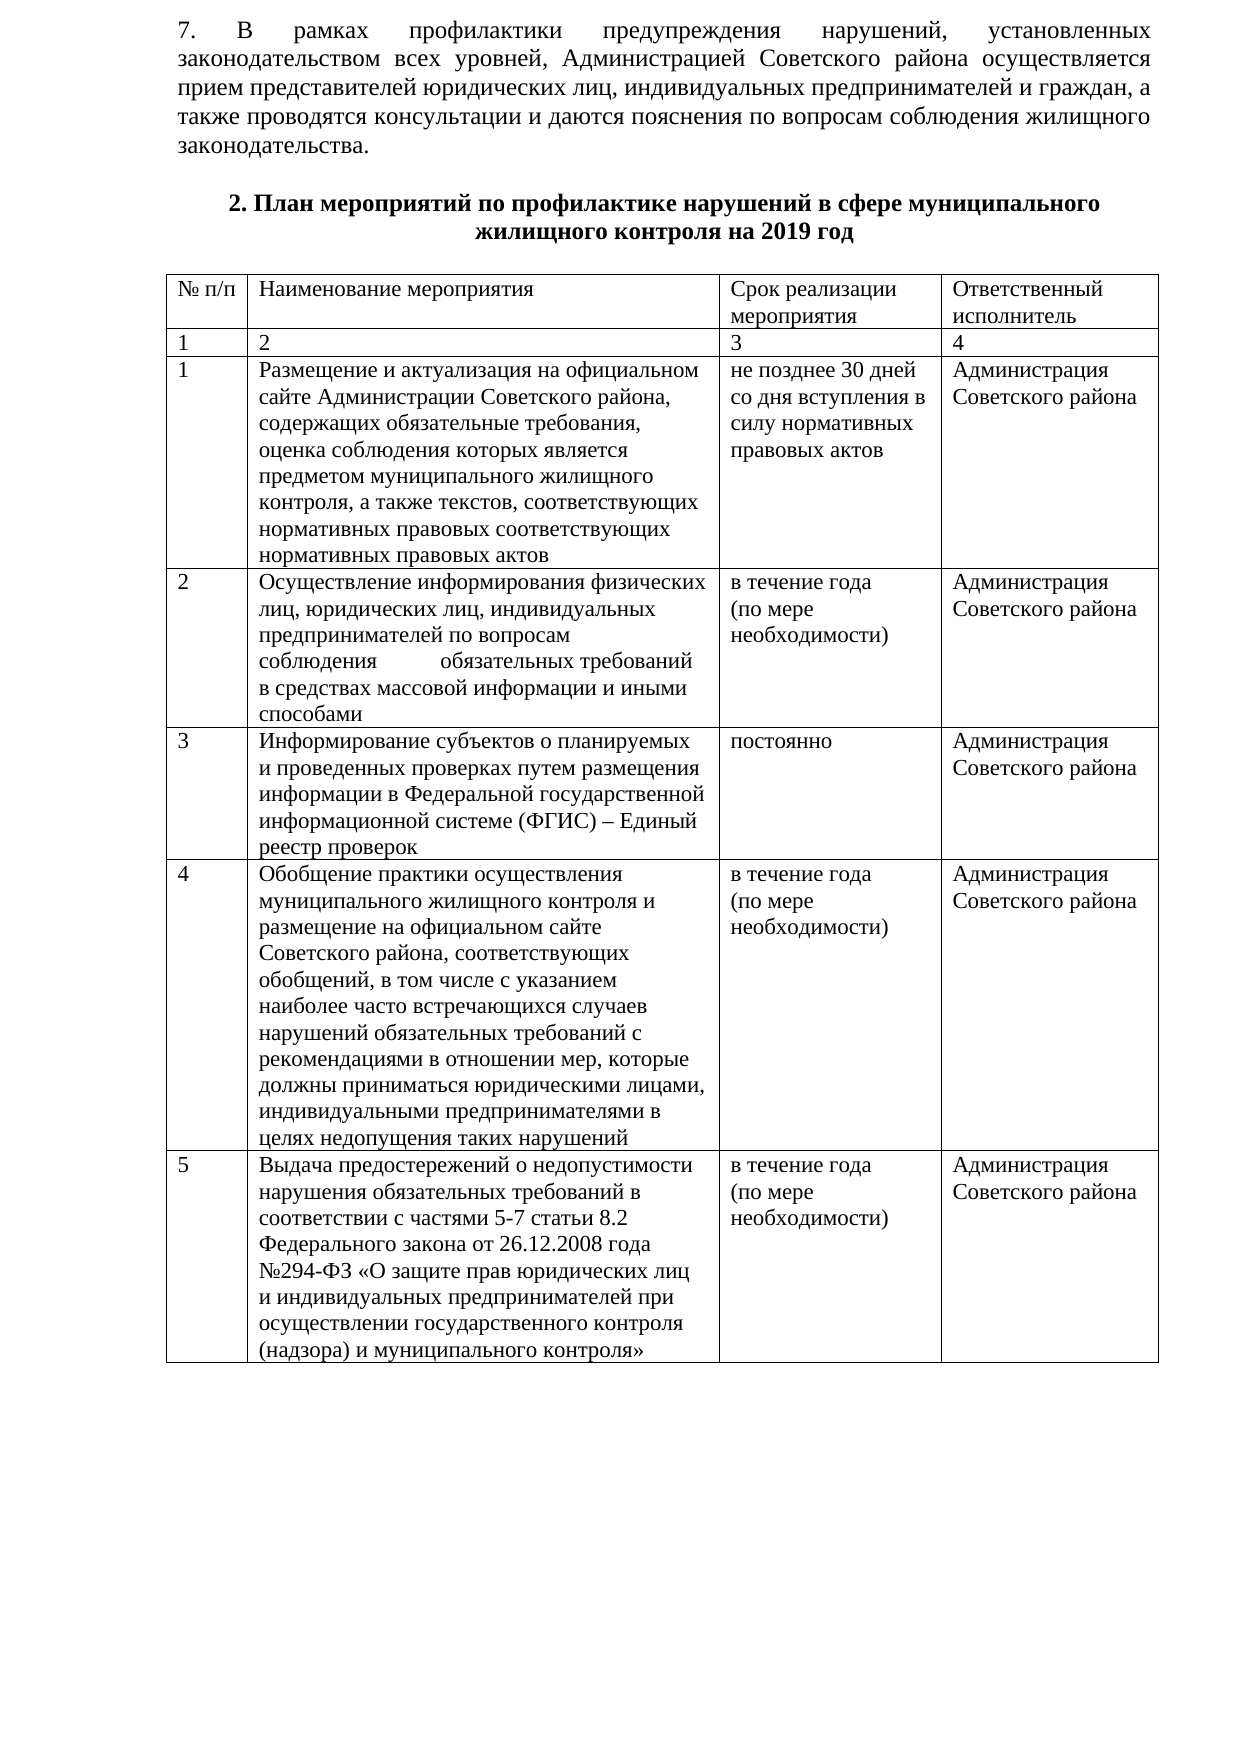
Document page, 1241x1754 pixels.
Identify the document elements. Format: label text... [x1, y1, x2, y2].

table_cell Обобщение практики осуществления муниципального жилищного контроля и размещение на официальном сайте Советского района, соответствующих обобщений, в том числе с указанием наиболее часто встречающихся случаев нарушений обязательных требований с рекомендациями в отношении мер, которые должны приниматься юридическими лицами, индивидуальными предпринимателями в целях недопущения таких нарушений [248, 860, 719, 1150]
table_cell 3 [720, 329, 941, 356]
text 7. В рамках профилактики предупреждения нарушений, установленных законодательством всех уровней, Администрацией Советского района осуществляется прием представителей юридических лиц, индивидуальных предпринимателей и граждан, а также проводятся консультации и даются пояснения по вопросам соблюдения жилищного законодательства. [177, 15, 1152, 158]
table_cell Администрация Советского района [942, 357, 1158, 567]
table_cell в течение года (по мере необходимости) [720, 569, 941, 727]
table_header Ответственный исполнитель [942, 275, 1158, 328]
table_cell 1 [167, 329, 247, 356]
table_cell 2 [167, 569, 247, 727]
table_header Наименование мероприятия [248, 275, 719, 328]
table_cell Информирование субъектов о планируемых и проведенных проверках путем размещения информации в Федеральной государственной информационной системе (ФГИС) – Единый реестр проверок [248, 728, 719, 859]
table_cell Администрация Советского района [942, 860, 1158, 1150]
table_cell постоянно [720, 728, 941, 859]
table_cell Выдача предостережений о недопустимости нарушения обязательных требований в соответствии с частями 5-7 статьи 8.2 Федерального закона от 26.12.2008 года №294-ФЗ «О защите прав юридических лиц и индивидуальных предпринимателей при осуществлении государственного контроля (надзора) и муниципального контроля» [248, 1151, 719, 1362]
table_cell 5 [167, 1151, 247, 1362]
table_cell Размещение и актуализация на официальном сайте Администрации Советского района, содержащих обязательные требования, оценка соблюдения которых является предметом муниципального жилищного контроля, а также текстов, соответствующих нормативных правовых соответствующих нормативных правовых актов [248, 357, 719, 567]
table_cell 3 [167, 728, 247, 859]
table_cell Администрация Советского района [942, 569, 1158, 727]
table_cell Администрация Советского района [942, 728, 1158, 859]
text 2. План мероприятий по профилактике нарушений в сфере муниципального жилищного контроля на 2019 год [177, 188, 1152, 245]
table_cell 2 [248, 329, 719, 356]
table_cell в течение года (по мере необходимости) [720, 1151, 941, 1362]
table_cell Администрация Советского района [942, 1151, 1158, 1362]
table_cell 4 [942, 329, 1158, 356]
table_cell 1 [167, 357, 247, 567]
table_header № п/п [167, 275, 247, 328]
table_cell в течение года (по мере необходимости) [720, 860, 941, 1150]
table_header Срок реализации мероприятия [720, 275, 941, 328]
table_cell не позднее 30 дней со дня вступления в силу нормативных правовых актов [720, 357, 941, 567]
table_cell 4 [167, 860, 247, 1150]
table_cell Осуществление информирования физических лиц, юридических лиц, индивидуальных предпринимателей по вопросам соблюдения обязательных требований в средствах массовой информации и иными способами [248, 569, 719, 727]
